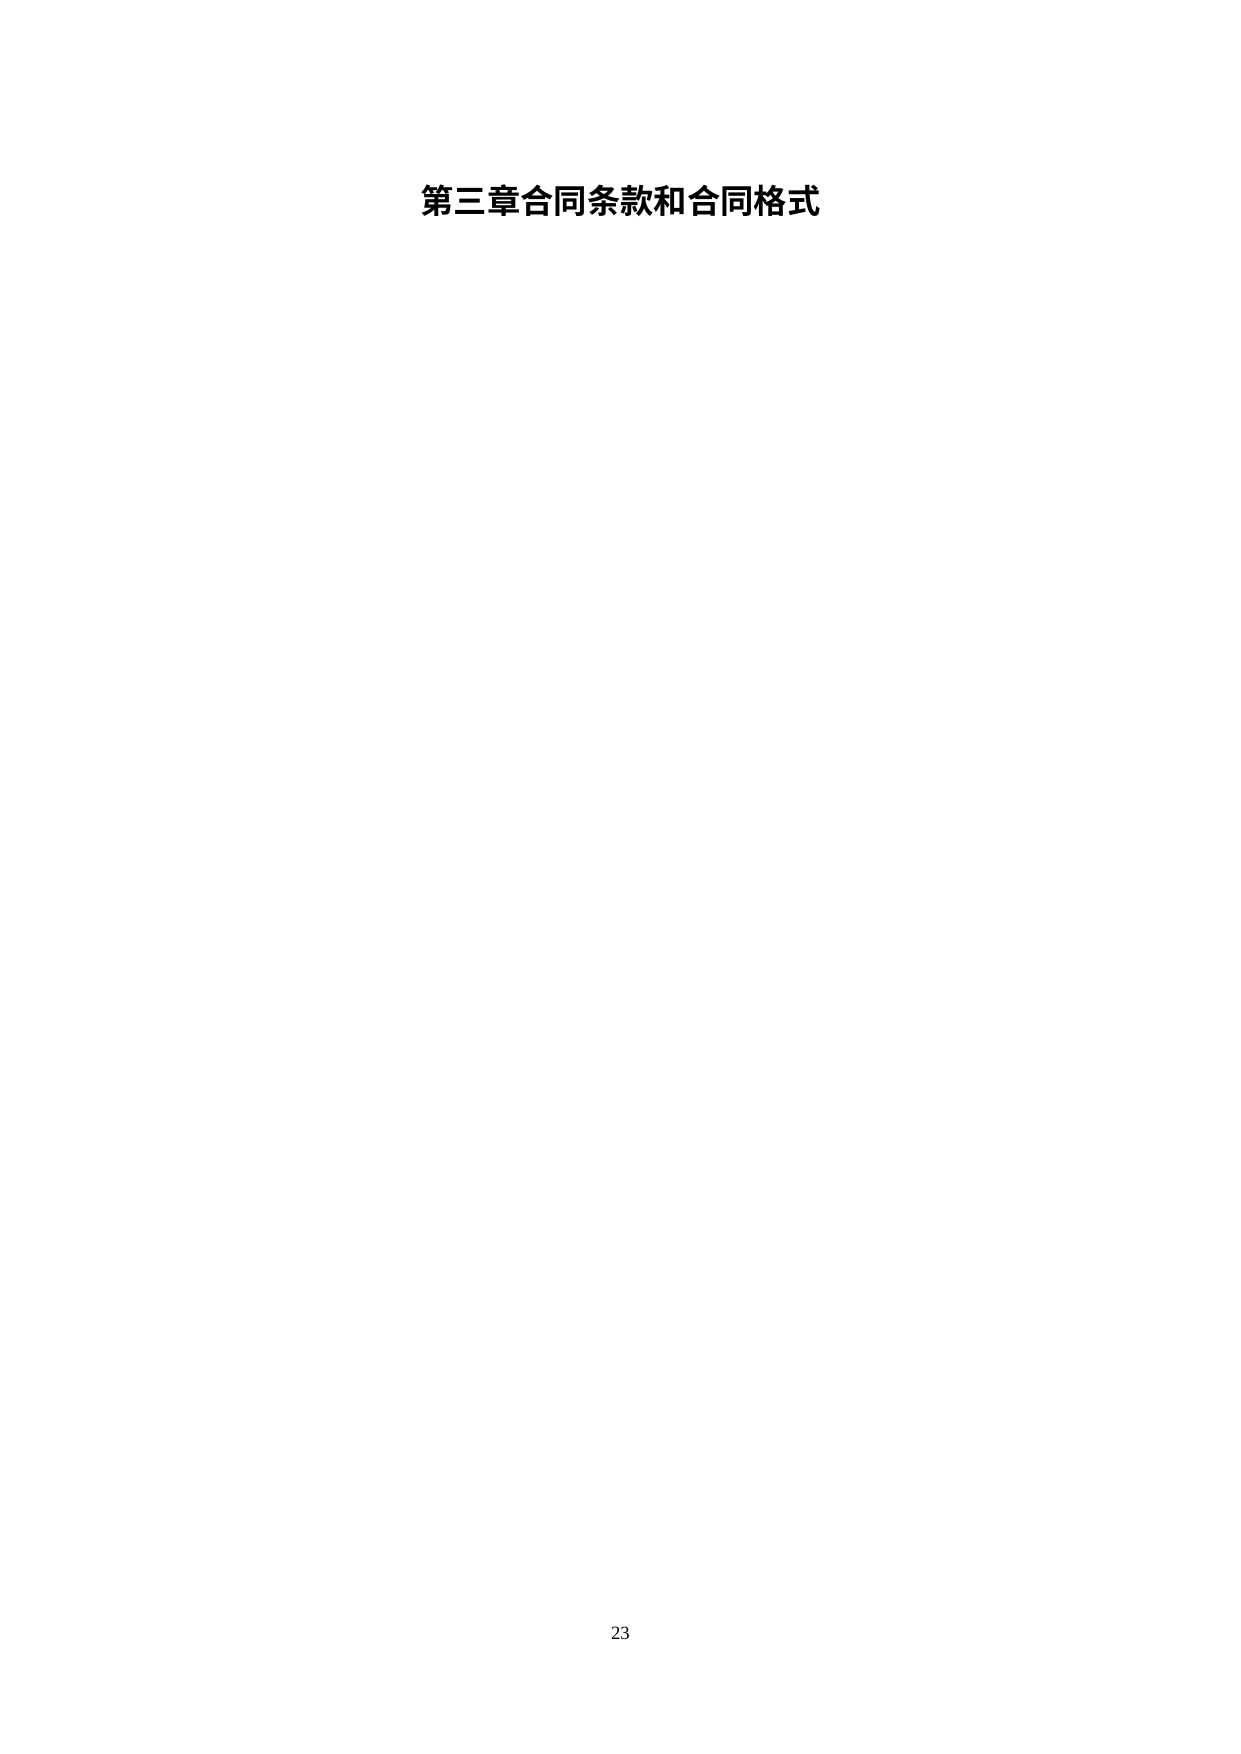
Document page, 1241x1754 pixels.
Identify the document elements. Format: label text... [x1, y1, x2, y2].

subtitle 第三章合同条款和合同格式 [187, 175, 1053, 223]
